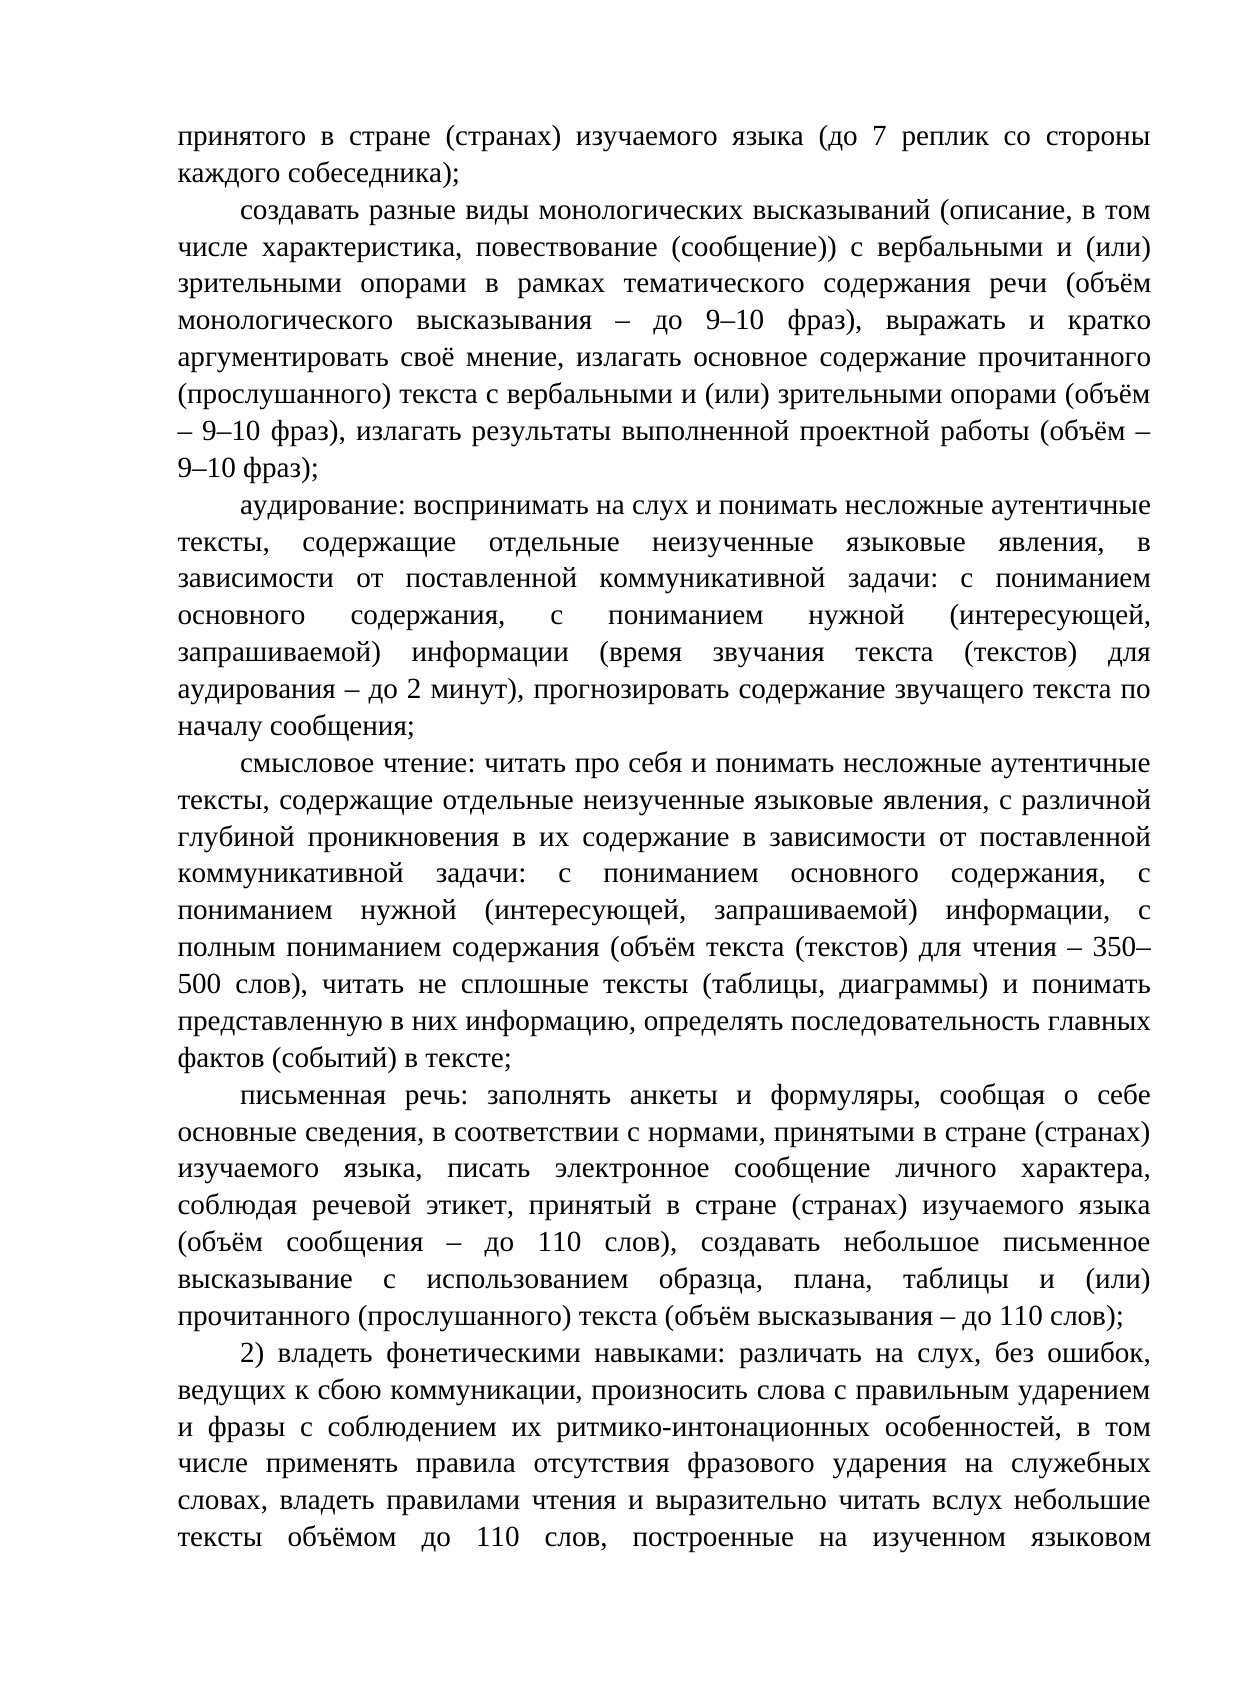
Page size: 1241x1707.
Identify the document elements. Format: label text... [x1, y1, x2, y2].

text создавать разные виды монологических высказываний (описание, в том числе характеристика, повествование (сообщение)) с вербальными и (или) зрительными опорами в рамках тематического содержания речи (объём монологического высказывания – до 9–10 фраз), выражать и кратко аргументировать своё мнение, излагать основное содержание прочитанного (прослушанного) текста с вербальными и (или) зрительными опорами (объём – 9–10 фраз), излагать результаты выполненной проектной работы (объём – 9–10 фраз); [177, 192, 1152, 483]
text аудирование: воспринимать на слух и понимать несложные аутентичные тексты, содержащие отдельные неизученные языковые явления, в зависимости от поставленной коммуникативной задачи: с пониманием основного содержания, с пониманием нужной (интересующей, запрашиваемой) информации (время звучания текста (текстов) для аудирования – до 2 минут), прогнозировать содержание звучащего текста по началу сообщения; [177, 487, 1152, 742]
text смысловое чтение: читать про себя и понимать несложные аутентичные тексты, содержащие отдельные неизученные языковые явления, с различной глубиной проникновения в их содержание в зависимости от поставленной коммуникативной задачи: с пониманием основного содержания, с пониманием нужной (интересующей, запрашиваемой) информации, с полным пониманием содержания (объём текста (текстов) для чтения – 350–500 слов), читать не сплошные тексты (таблицы, диаграммы) и понимать представленную в них информацию, определять последовательность главных фактов (событий) в тексте; [177, 745, 1152, 1073]
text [177, 1335, 1152, 1553]
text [177, 118, 1152, 188]
text письменная речь: заполнять анкеты и формуляры, сообщая о себе основные сведения, в соответствии с нормами, принятыми в стране (странах) изучаемого языка, писать электронное сообщение личного характера, соблюдая речевой этикет, принятый в стране (странах) изучаемого языка (объём сообщения – до 110 слов), создавать небольшое письменное высказывание с использованием образца, плана, таблицы и (или) прочитанного (прослушанного) текста (объём высказывания – до 110 слов); [177, 1077, 1152, 1332]
